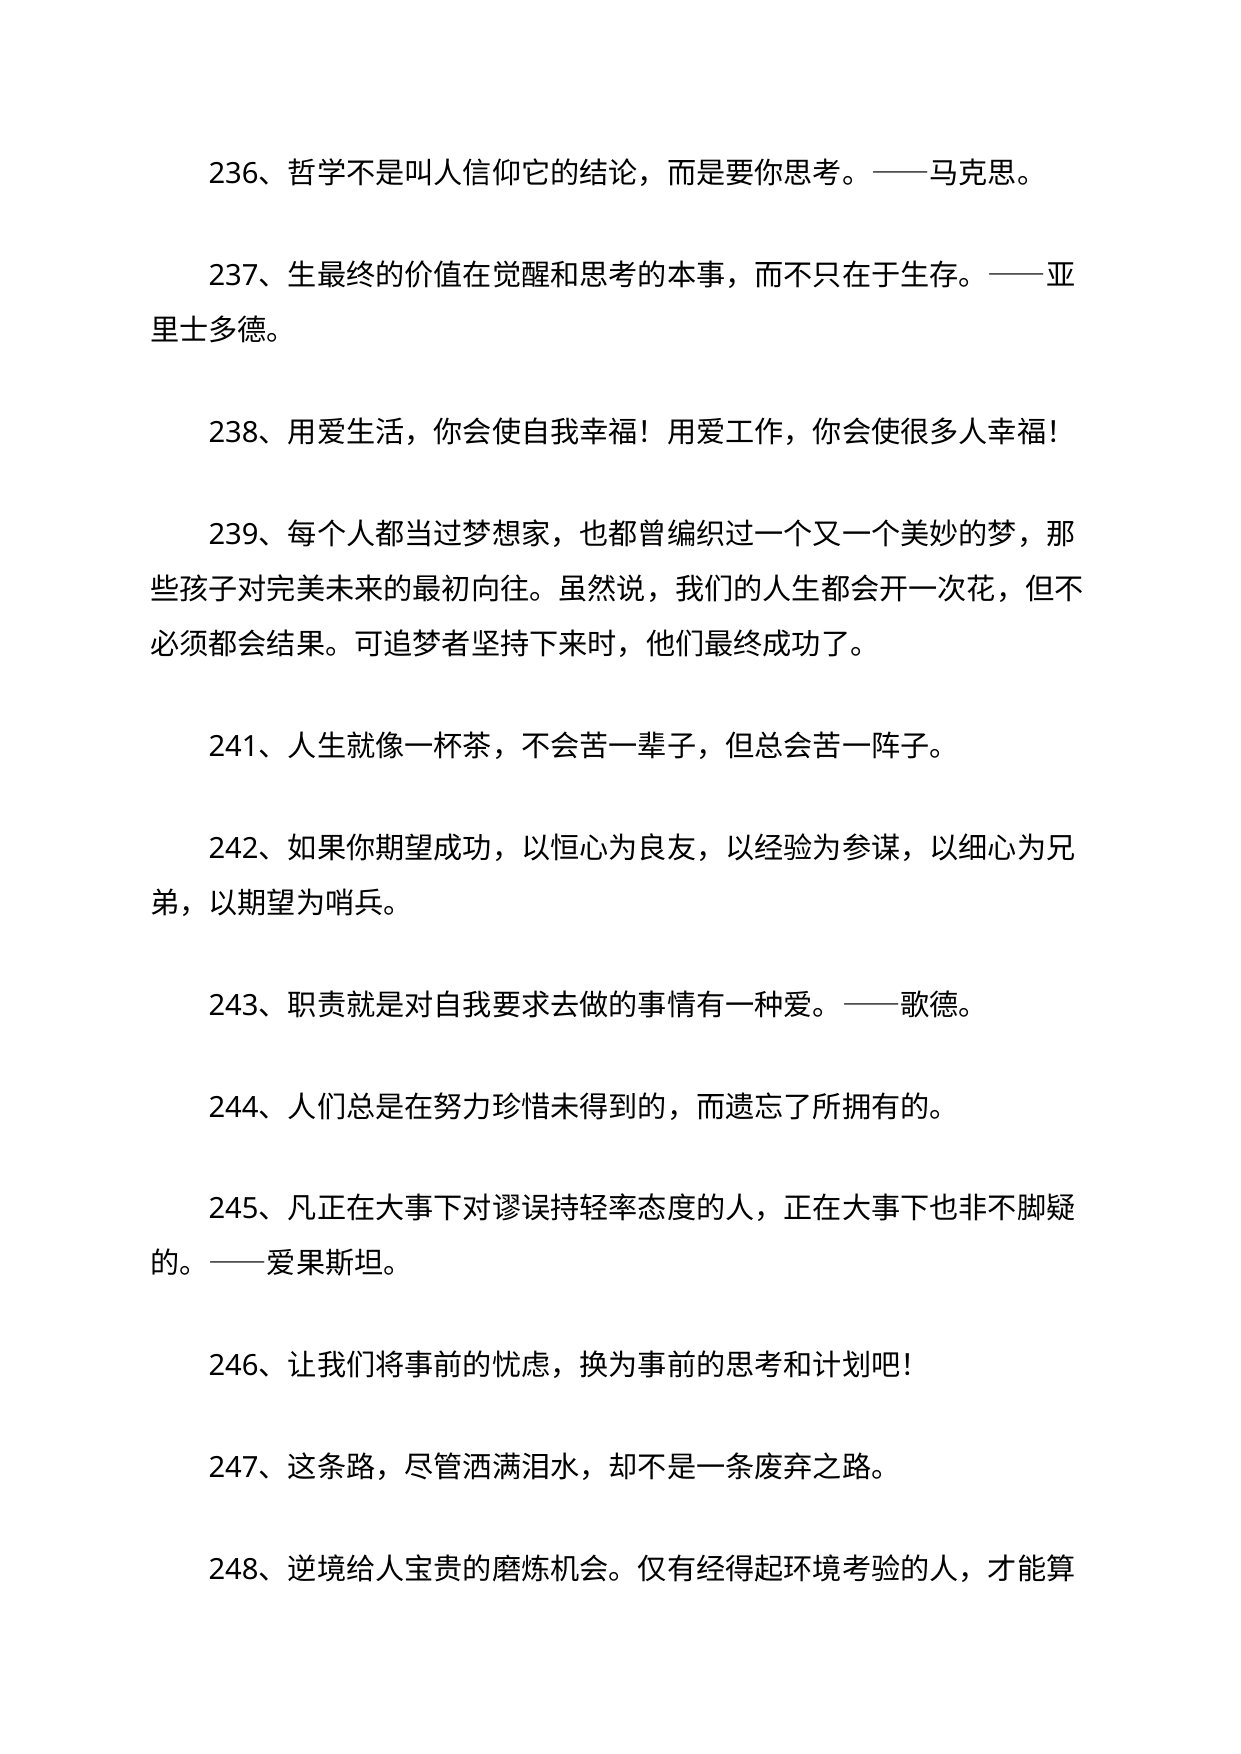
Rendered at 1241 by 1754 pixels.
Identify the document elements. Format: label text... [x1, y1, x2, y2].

text 241、人生就像一杯茶，不会苦一辈子，但总会苦一阵子。 [150, 722, 1090, 765]
text 236、哲学不是叫人信仰它的结论，而是要你思考。——马克思。 [150, 150, 1090, 192]
text 242、如果你期望成功，以恒心为良友，以经验为参谋，以细心为兄弟，以期望为哨兵。 [150, 824, 1090, 922]
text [150, 1546, 1090, 1588]
text 246、让我们将事前的忧虑，换为事前的思考和计划吧！ [150, 1342, 1090, 1384]
text 247、这条路，尽管洒满泪水，却不是一条废弃之路。 [150, 1444, 1090, 1486]
text 245、凡正在大事下对谬误持轻率态度的人，正在大事下也非不脚疑的。——爱果斯坦。 [150, 1185, 1090, 1282]
text 237、生最终的价值在觉醒和思考的本事，而不只在于生存。——亚里士多德。 [150, 252, 1090, 349]
text 243、职责就是对自我要求去做的事情有一种爱。——歌德。 [150, 981, 1090, 1023]
text 244、人们总是在努力珍惜未得到的，而遗忘了所拥有的。 [150, 1083, 1090, 1126]
text 239、每个人都当过梦想家，也都曾编织过一个又一个美妙的梦，那些孩子对完美未来的最初向往。虽然说，我们的人生都会开一次花，但不必须都会结果。可追梦者坚持下来时，他们最终成功了。 [150, 511, 1090, 663]
text 238、用爱生活，你会使自我幸福！用爱工作，你会使很多人幸福！ [150, 409, 1090, 451]
